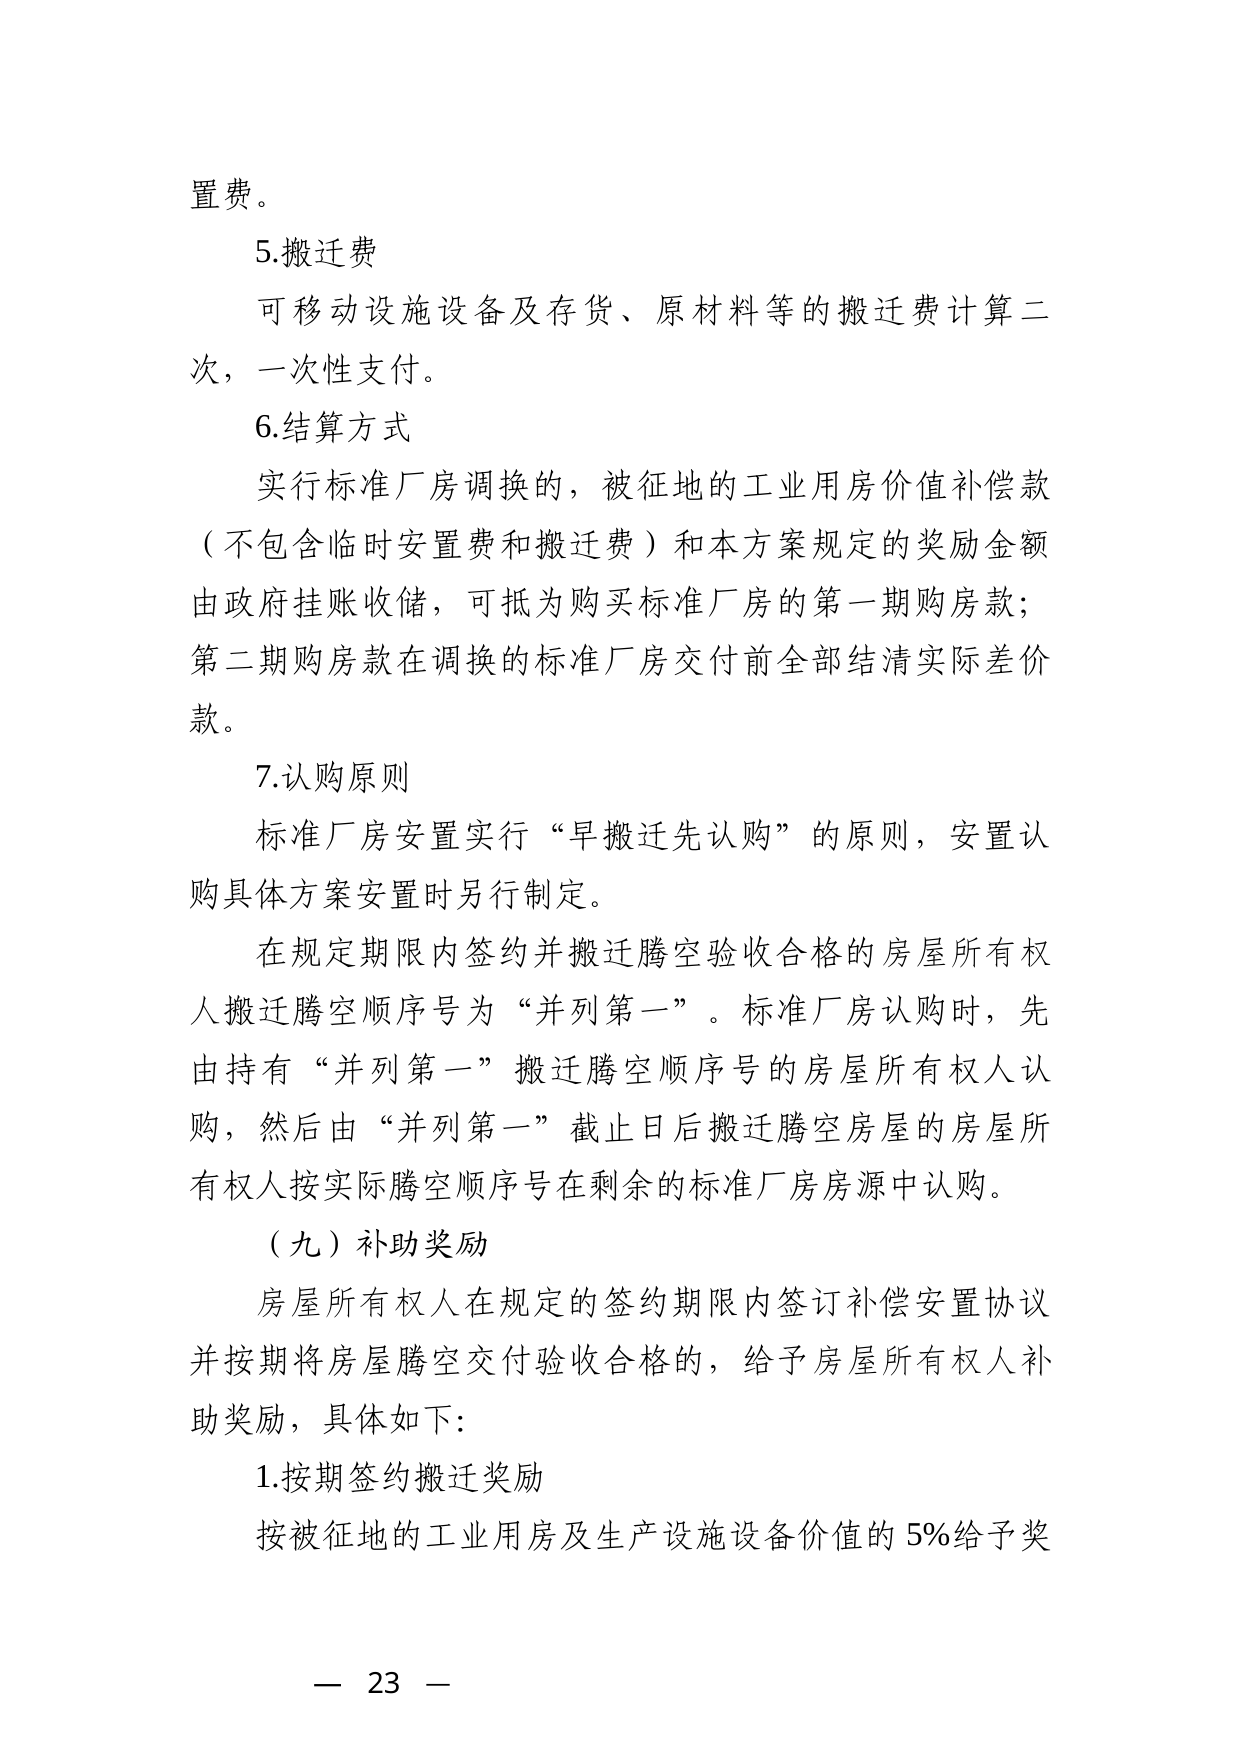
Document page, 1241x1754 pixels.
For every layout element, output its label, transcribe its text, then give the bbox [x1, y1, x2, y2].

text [188, 1504, 1052, 1562]
text 在规定期限内签约并搬迁腾空验收合格的房屋所有权人搬迁腾空顺序号为“并列第一”。标准厂房认购时，先由持有“并列第一”搬迁腾空顺序号的房屋所有权人认购，然后由“并列第一”截止日后搬迁腾空房屋的房屋所有权人按实际腾空顺序号在剩余的标准厂房房源中认购。 [188, 921, 1052, 1212]
text 5.搬迁费 [188, 221, 1052, 279]
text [188, 162, 1052, 221]
text 标准厂房安置实行“早搬迁先认购”的原则，安置认购具体方案安置时另行制定。 [188, 804, 1052, 921]
text 7.认购原则 [188, 746, 1052, 804]
text 房屋所有权人在规定的签约期限内签订补偿安置协议并按期将房屋腾空交付验收合格的，给予房屋所有权人补助奖励，具体如下： [188, 1271, 1052, 1446]
text 1.按期签约搬迁奖励 [188, 1446, 1052, 1504]
text （九）补助奖励 [188, 1212, 1052, 1271]
text 实行标准厂房调换的，被征地的工业用房价值补偿款（不包含临时安置费和搬迁费）和本方案规定的奖励金额由政府挂账收储，可抵为购买标准厂房的第一期购房款；第二期购房款在调换的标准厂房交付前全部结清实际差价款。 [188, 454, 1052, 746]
text 可移动设施设备及存货、原材料等的搬迁费计算二次，一次性支付。 [188, 279, 1052, 396]
text 6.结算方式 [188, 396, 1052, 454]
